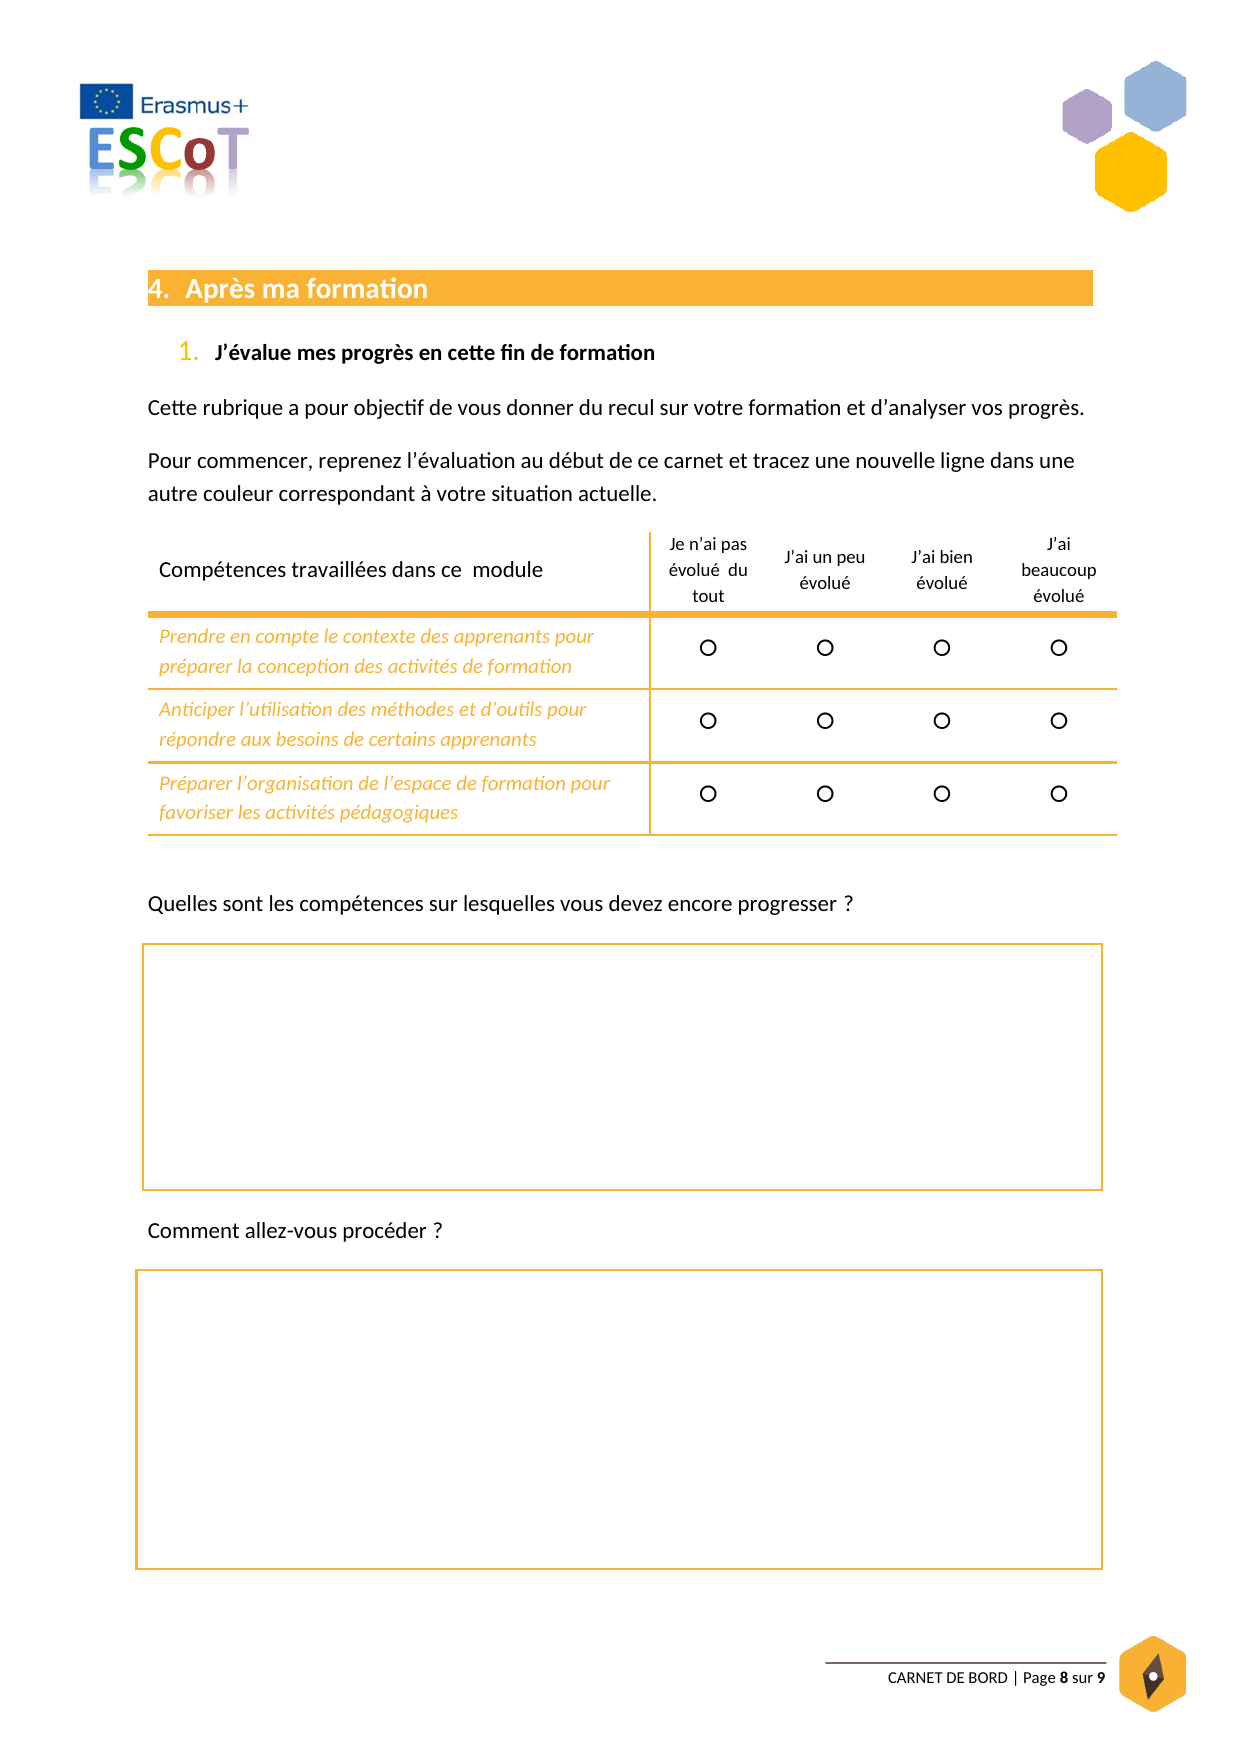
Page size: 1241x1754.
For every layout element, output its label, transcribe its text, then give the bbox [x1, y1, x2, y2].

text Après ma formation [148, 270, 1093, 306]
text Cette rubrique a pour objectif de vous donner du recul sur votre formation et d’analyser vos progrès. [148, 393, 1093, 421]
table_cell [1000, 690, 1117, 761]
list J’évalue mes progrès en cette fin de formation [177, 332, 1093, 367]
table_header Compétences travaillées dans ce module [148, 532, 649, 611]
picture [67, 70, 261, 212]
table_cell [1000, 618, 1117, 688]
table_cell [884, 764, 1000, 834]
table_header J’ai un peu évolué [766, 532, 883, 611]
table_cell [651, 690, 766, 761]
text Comment allez-vous procéder ? [148, 1216, 1093, 1244]
table_cell [766, 618, 883, 688]
table_cell [884, 690, 1000, 761]
table_cell [766, 690, 883, 761]
table_cell Préparer l’organisation de l’espace de formation pour favoriser les activités pédagogiques [148, 764, 649, 834]
table_cell [1000, 764, 1117, 834]
table_cell Prendre en compte le contexte des apprenants pour préparer la conception des activités de formation [148, 618, 649, 688]
table_cell [651, 618, 766, 688]
table_cell [651, 764, 766, 834]
table_cell [884, 618, 1000, 688]
text Quelles sont les compétences sur lesquelles vous devez encore progresser ? [148, 889, 1093, 917]
table_header J’ai bien évolué [884, 532, 1000, 611]
table_header Je n’ai pas évolué du tout [651, 532, 766, 611]
table_cell Anticiper l’utilisation des méthodes et d’outils pour répondre aux besoins de certains apprenants [148, 690, 649, 761]
picture [1062, 61, 1187, 212]
picture [825, 1636, 1187, 1712]
table_cell [766, 764, 883, 834]
table_header J’ai beaucoup évolué [1000, 532, 1117, 611]
text Pour commencer, reprenez l’évaluation au début de ce carnet et tracez une nouvelle ligne dans une autre couleur correspondant à votre situation actuelle. [148, 446, 1093, 507]
